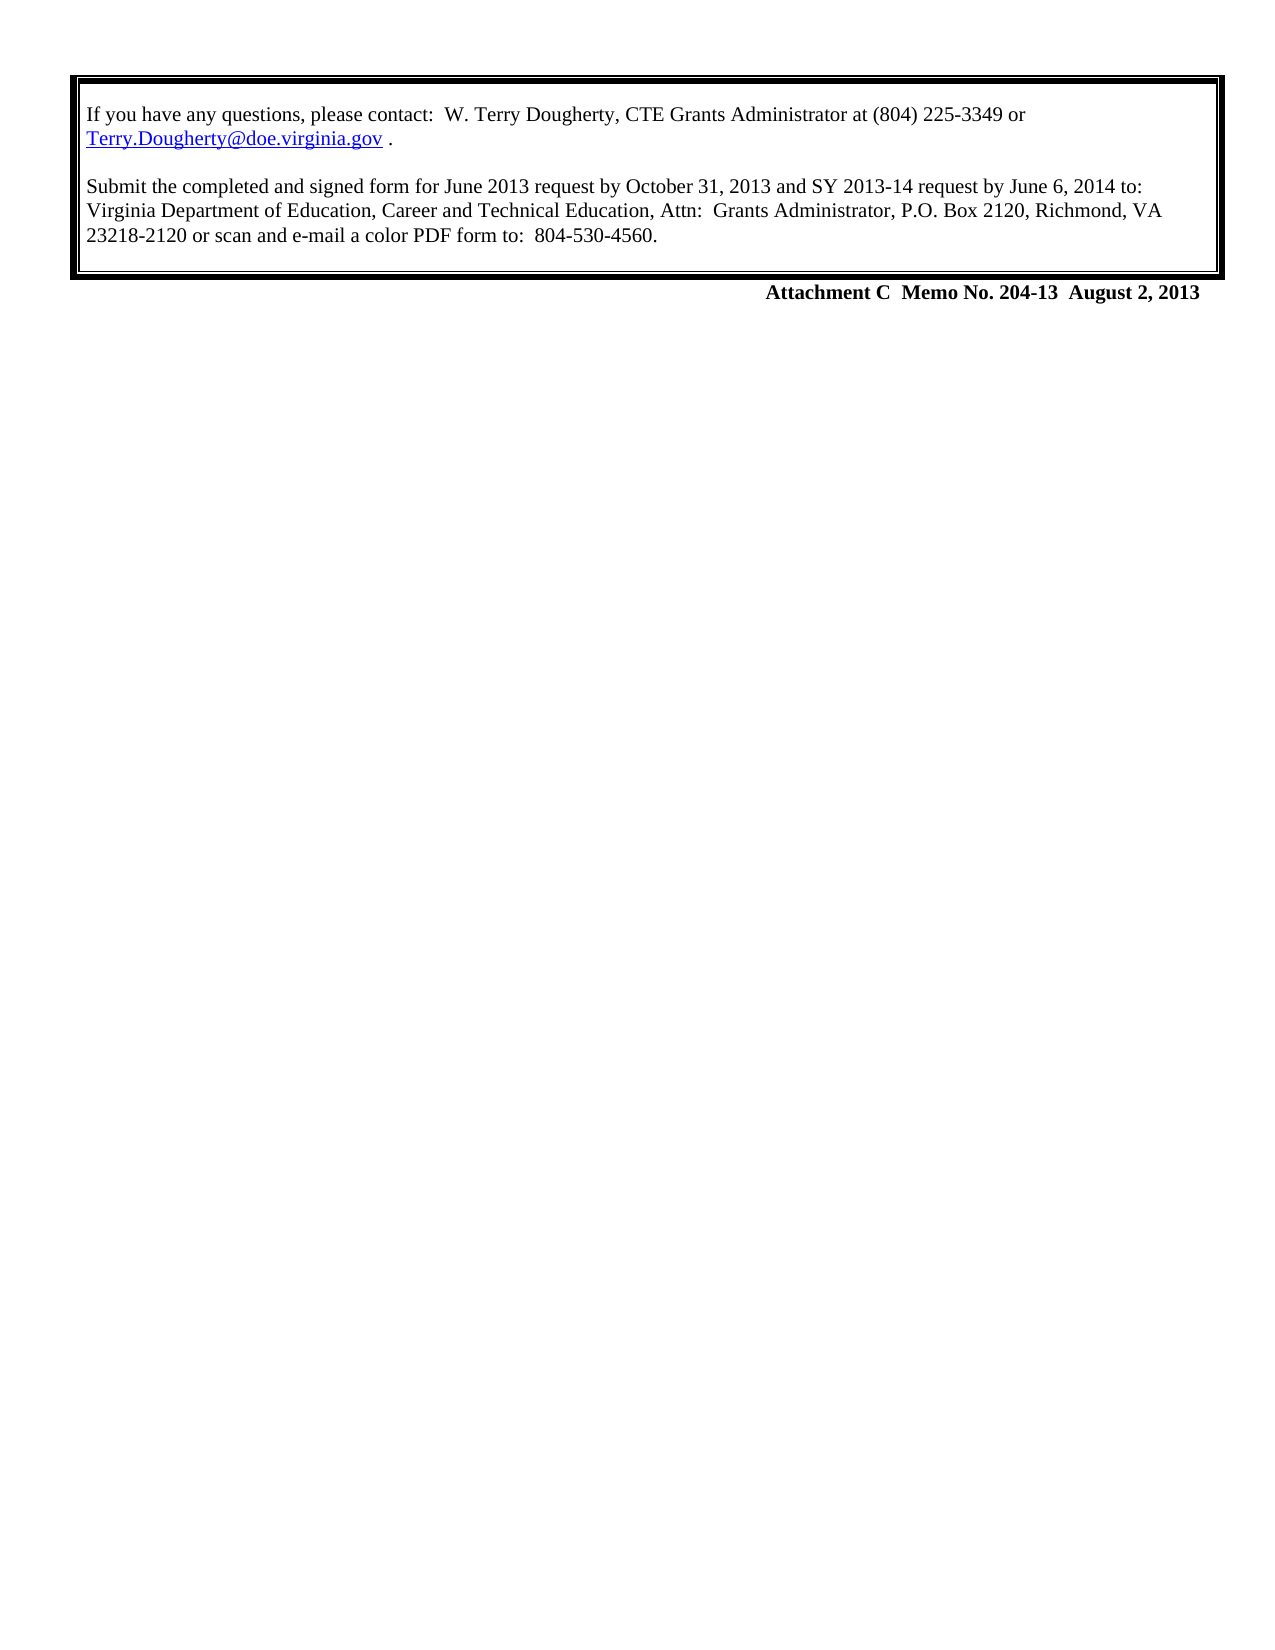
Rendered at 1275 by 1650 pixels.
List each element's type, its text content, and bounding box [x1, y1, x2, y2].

table_cell If you have any questions, please contact: W. Terry Dougherty, CTE Grants Administrator at (804) 225-3349 or Terry.Dougherty@doe.virginia.gov . Submit the completed and signed form for June 2013 request by October 31, 2013 and SY 2013-14 request by June 6, 2014 to: Virginia Department of Education, Career and Technical Education, Attn: Grants Administrator, P.O. Box 2120, Richmond, VA 23218-2120 or scan and e-mail a color PDF form to: 804-530-4560. [80, 84, 1216, 271]
text Attachment C Memo No. 204-13 August 2, 2013 [75, 280, 1200, 304]
